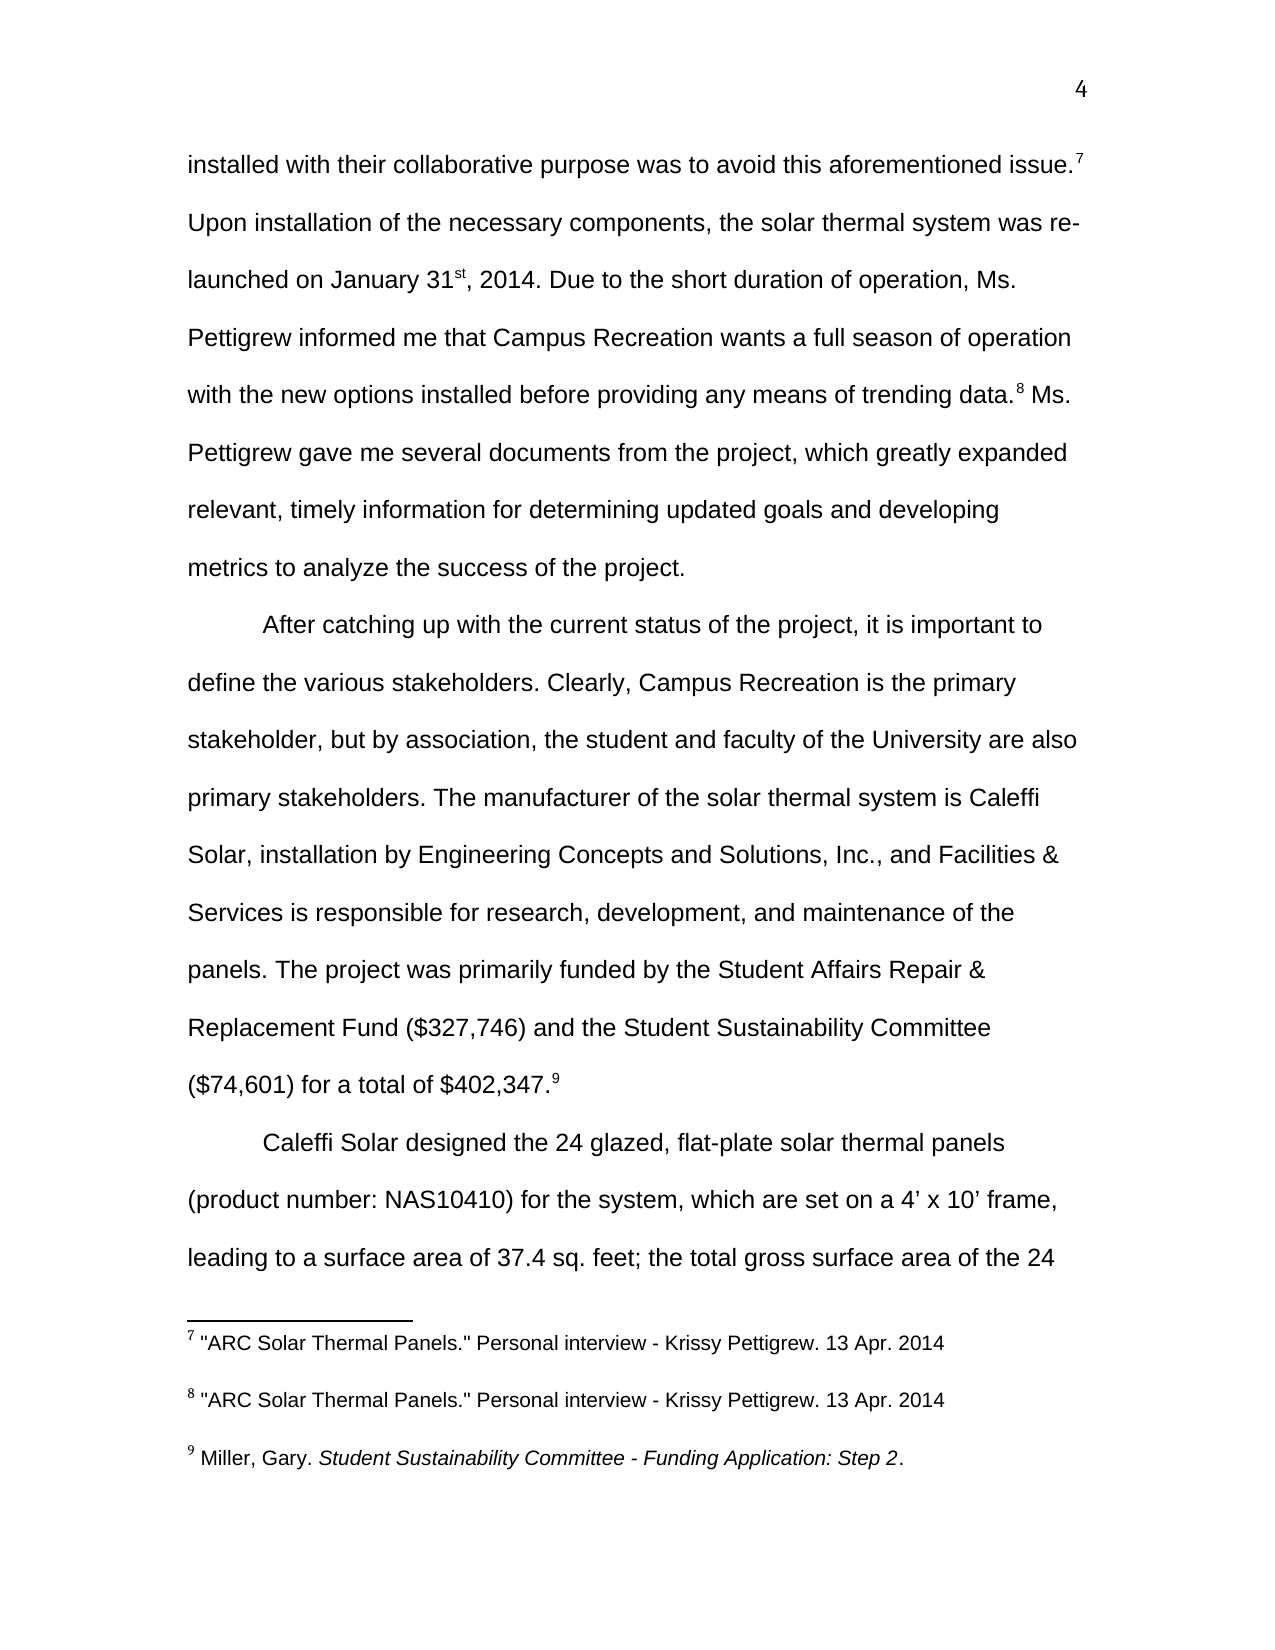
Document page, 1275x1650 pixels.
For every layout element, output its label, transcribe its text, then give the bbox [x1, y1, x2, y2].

text After catching up with the current status of the project, it is important to define the various stakeholders. Clearly, Campus Recreation is the primary stakeholder, but by association, the student and faculty of the University are also primary stakeholders. The manufacturer of the solar thermal system is Caleffi Solar, installation by Engineering Concepts and Solutions, Inc., and Facilities & Services is responsible for research, development, and maintenance of the panels. The project was primarily funded by the Student Affairs Repair & Replacement Fund ($327,746) and the Student Sustainability Committee ($74,601) for a total of $402,347. [187, 610, 1087, 1099]
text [187, 1127, 1087, 1271]
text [187, 150, 1087, 581]
